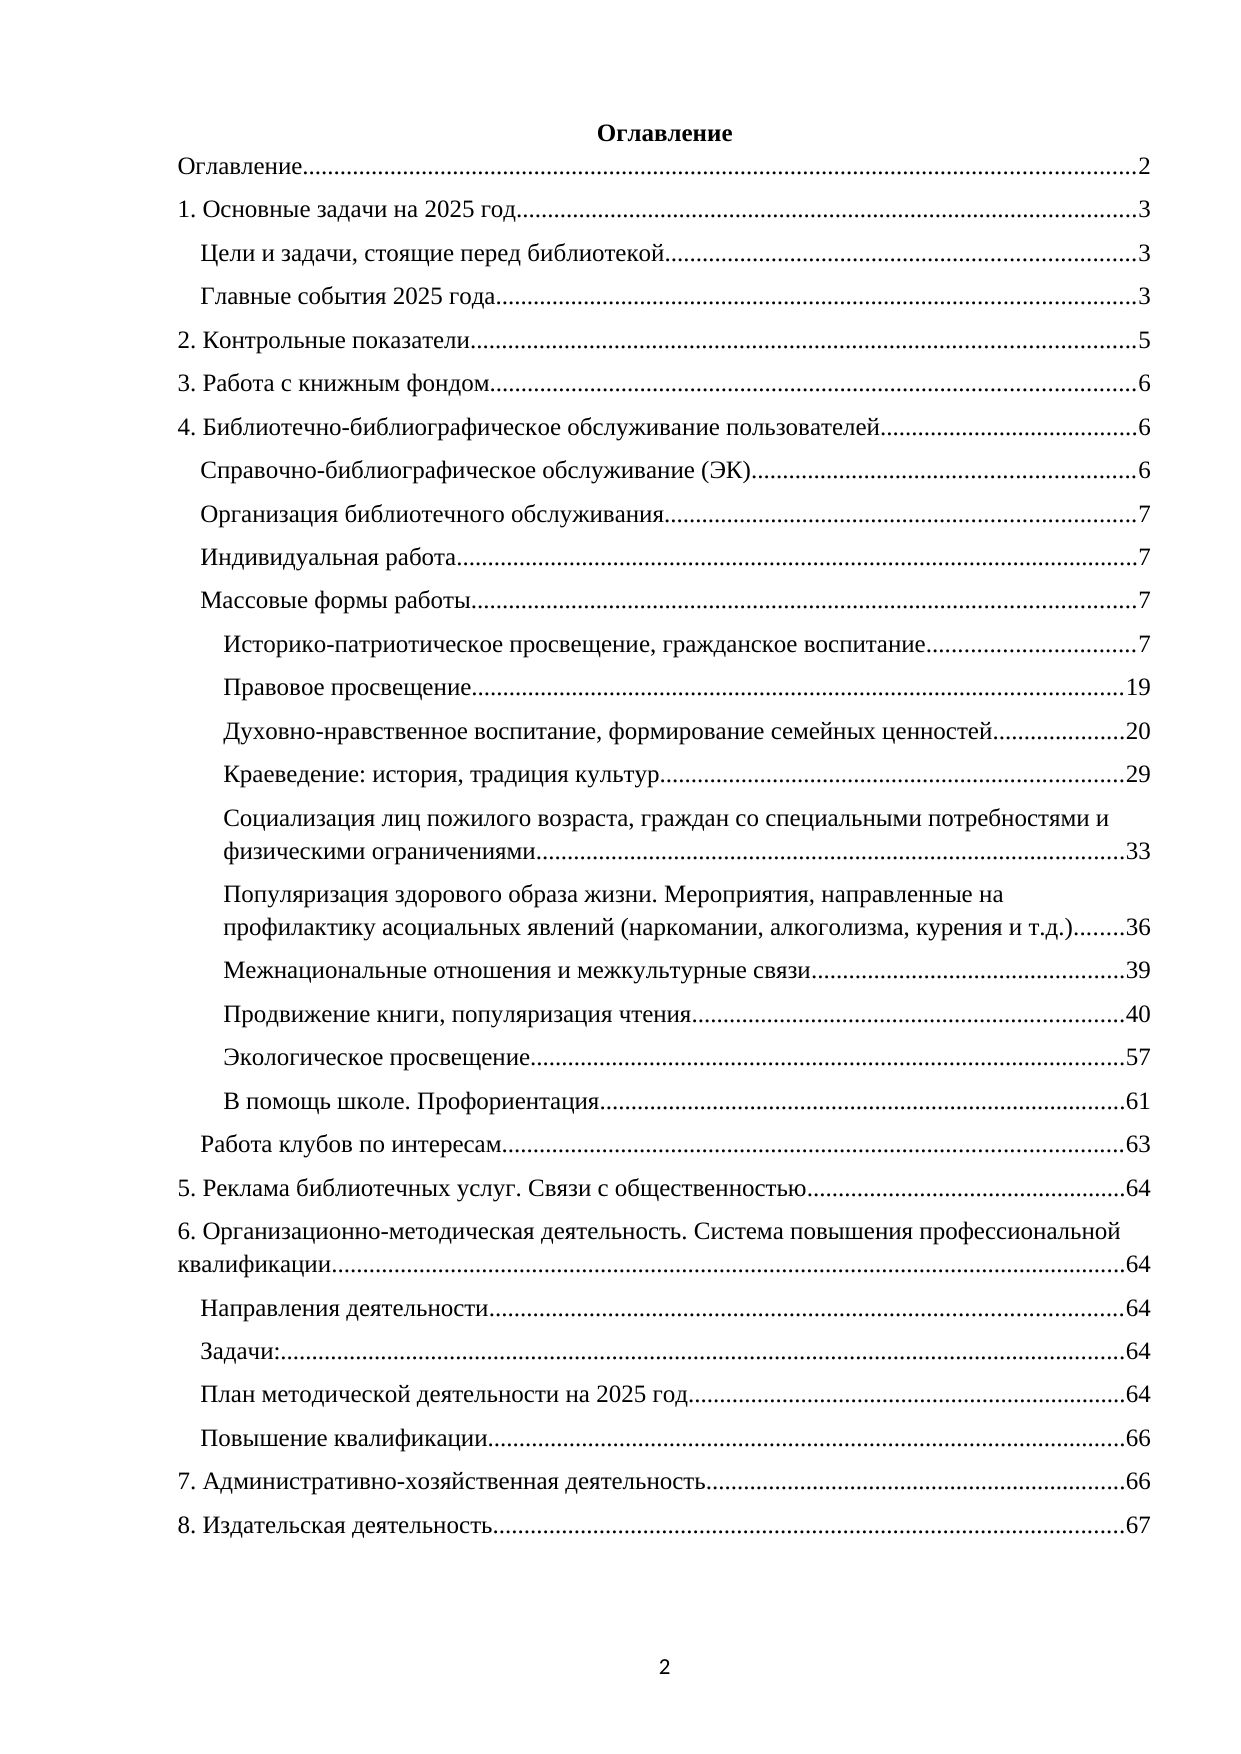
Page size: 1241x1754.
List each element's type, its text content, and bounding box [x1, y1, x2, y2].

subtitle Оглавление [177, 118, 1152, 147]
